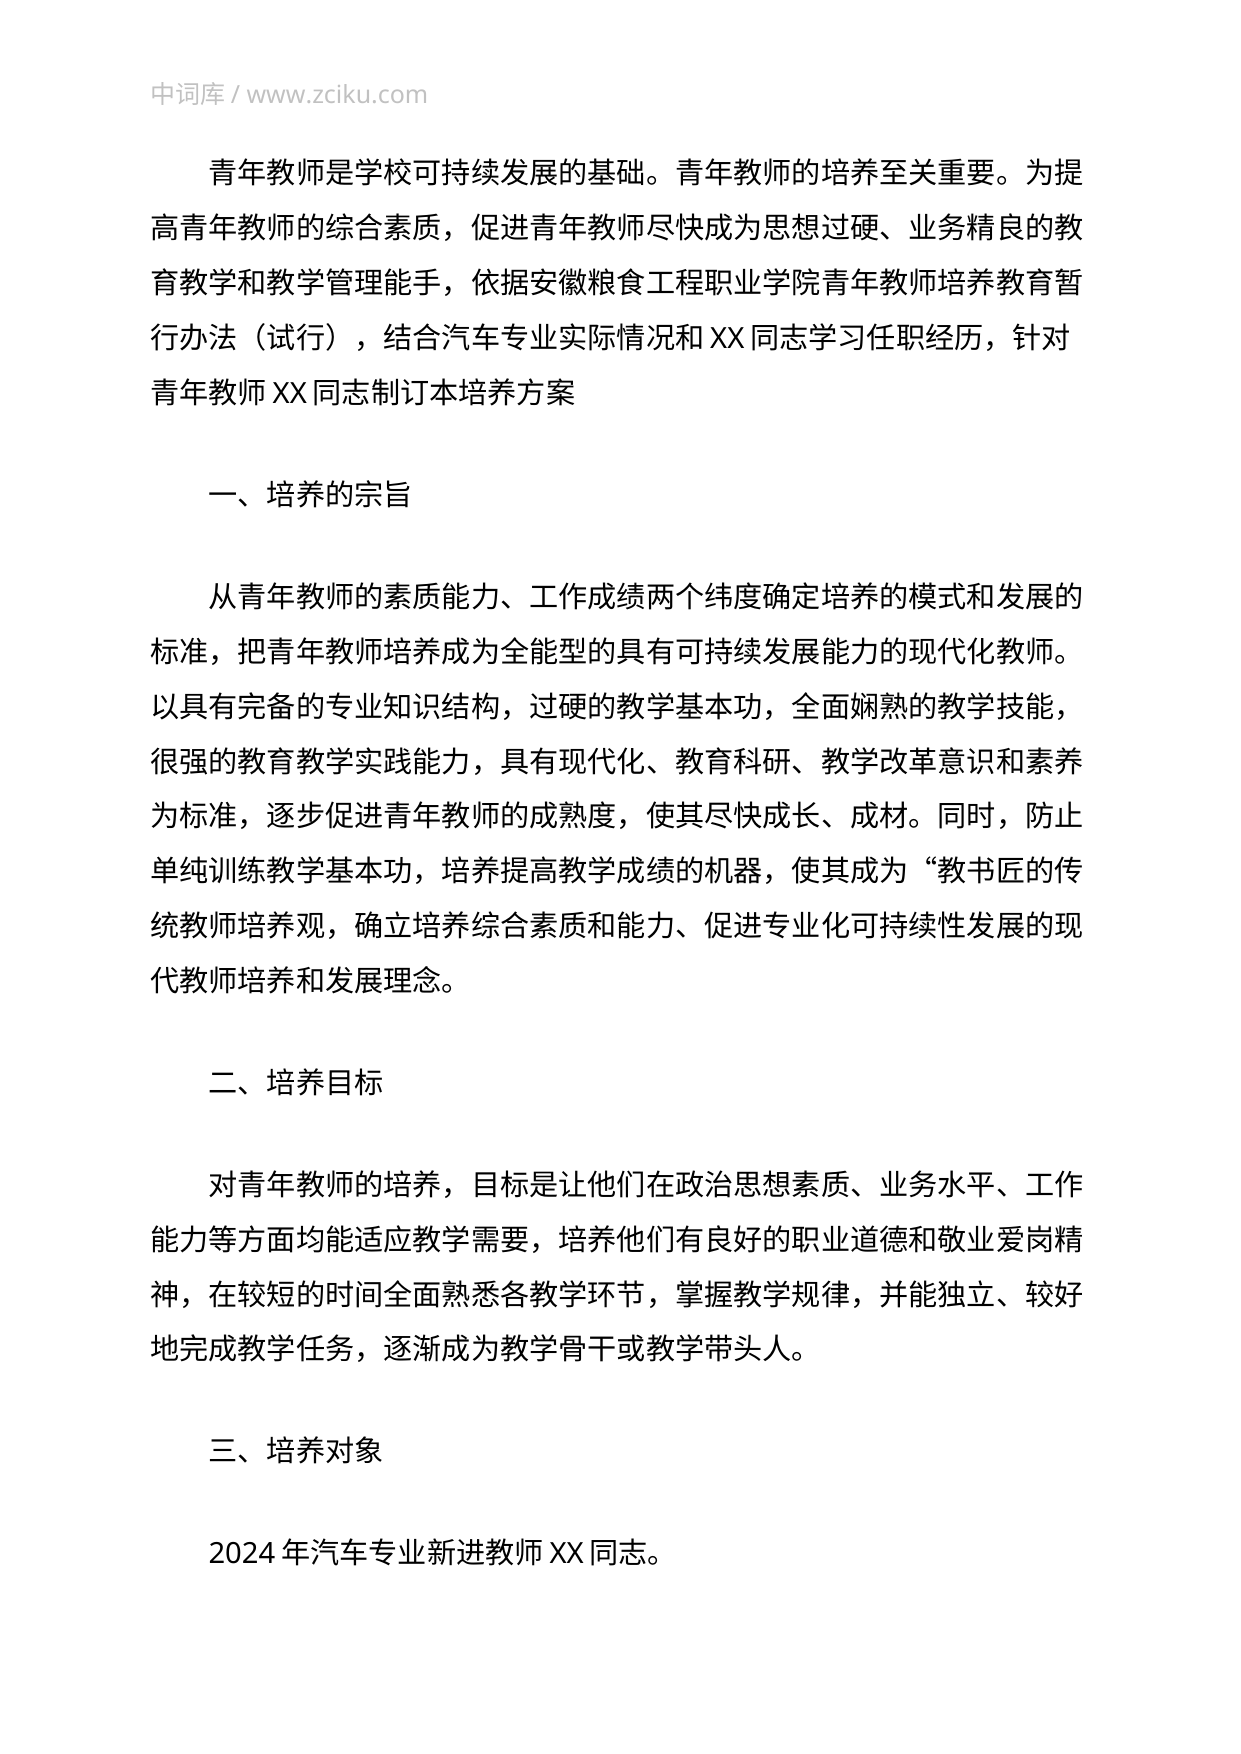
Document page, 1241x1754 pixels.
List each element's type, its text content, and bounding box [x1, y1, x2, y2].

text 对青年教师的培养，目标是让他们在政治思想素质、业务水平、工作能力等方面均能适应教学需要，培养他们有良好的职业道德和敬业爱岗精神，在较短的时间全面熟悉各教学环节，掌握教学规律，并能独立、较好地完成教学任务，逐渐成为教学骨干或教学带头人。 [150, 1161, 1090, 1368]
text 二、培养目标 [150, 1059, 1090, 1102]
text 一、培养的宗旨 [150, 472, 1090, 514]
text 青年教师是学校可持续发展的基础。青年教师的培养至关重要。为提高青年教师的综合素质，促进青年教师尽快成为思想过硬、业务精良的教育教学和教学管理能手，依据安徽粮食工程职业学院青年教师培养教育暂行办法（试行），结合汽车专业实际情况和XX同志学习任职经历，针对青年教师XX同志制订本培养方案 [150, 150, 1090, 412]
text 三、培养对象 [150, 1428, 1090, 1470]
text 2024年汽车专业新进教师XX同志。 [150, 1529, 1090, 1572]
text 从青年教师的素质能力、工作成绩两个纬度确定培养的模式和发展的标准，把青年教师培养成为全能型的具有可持续发展能力的现代化教师。以具有完备的专业知识结构，过硬的教学基本功，全面娴熟的教学技能，很强的教育教学实践能力，具有现代化、教育科研、教学改革意识和素养为标准，逐步促进青年教师的成熟度，使其尽快成长、成材。同时，防止单纯训练教学基本功，培养提高教学成绩的机器，使其成为“教书匠的传统教师培养观，确立培养综合素质和能力、促进专业化可持续性发展的现代教师培养和发展理念。 [150, 573, 1090, 1000]
